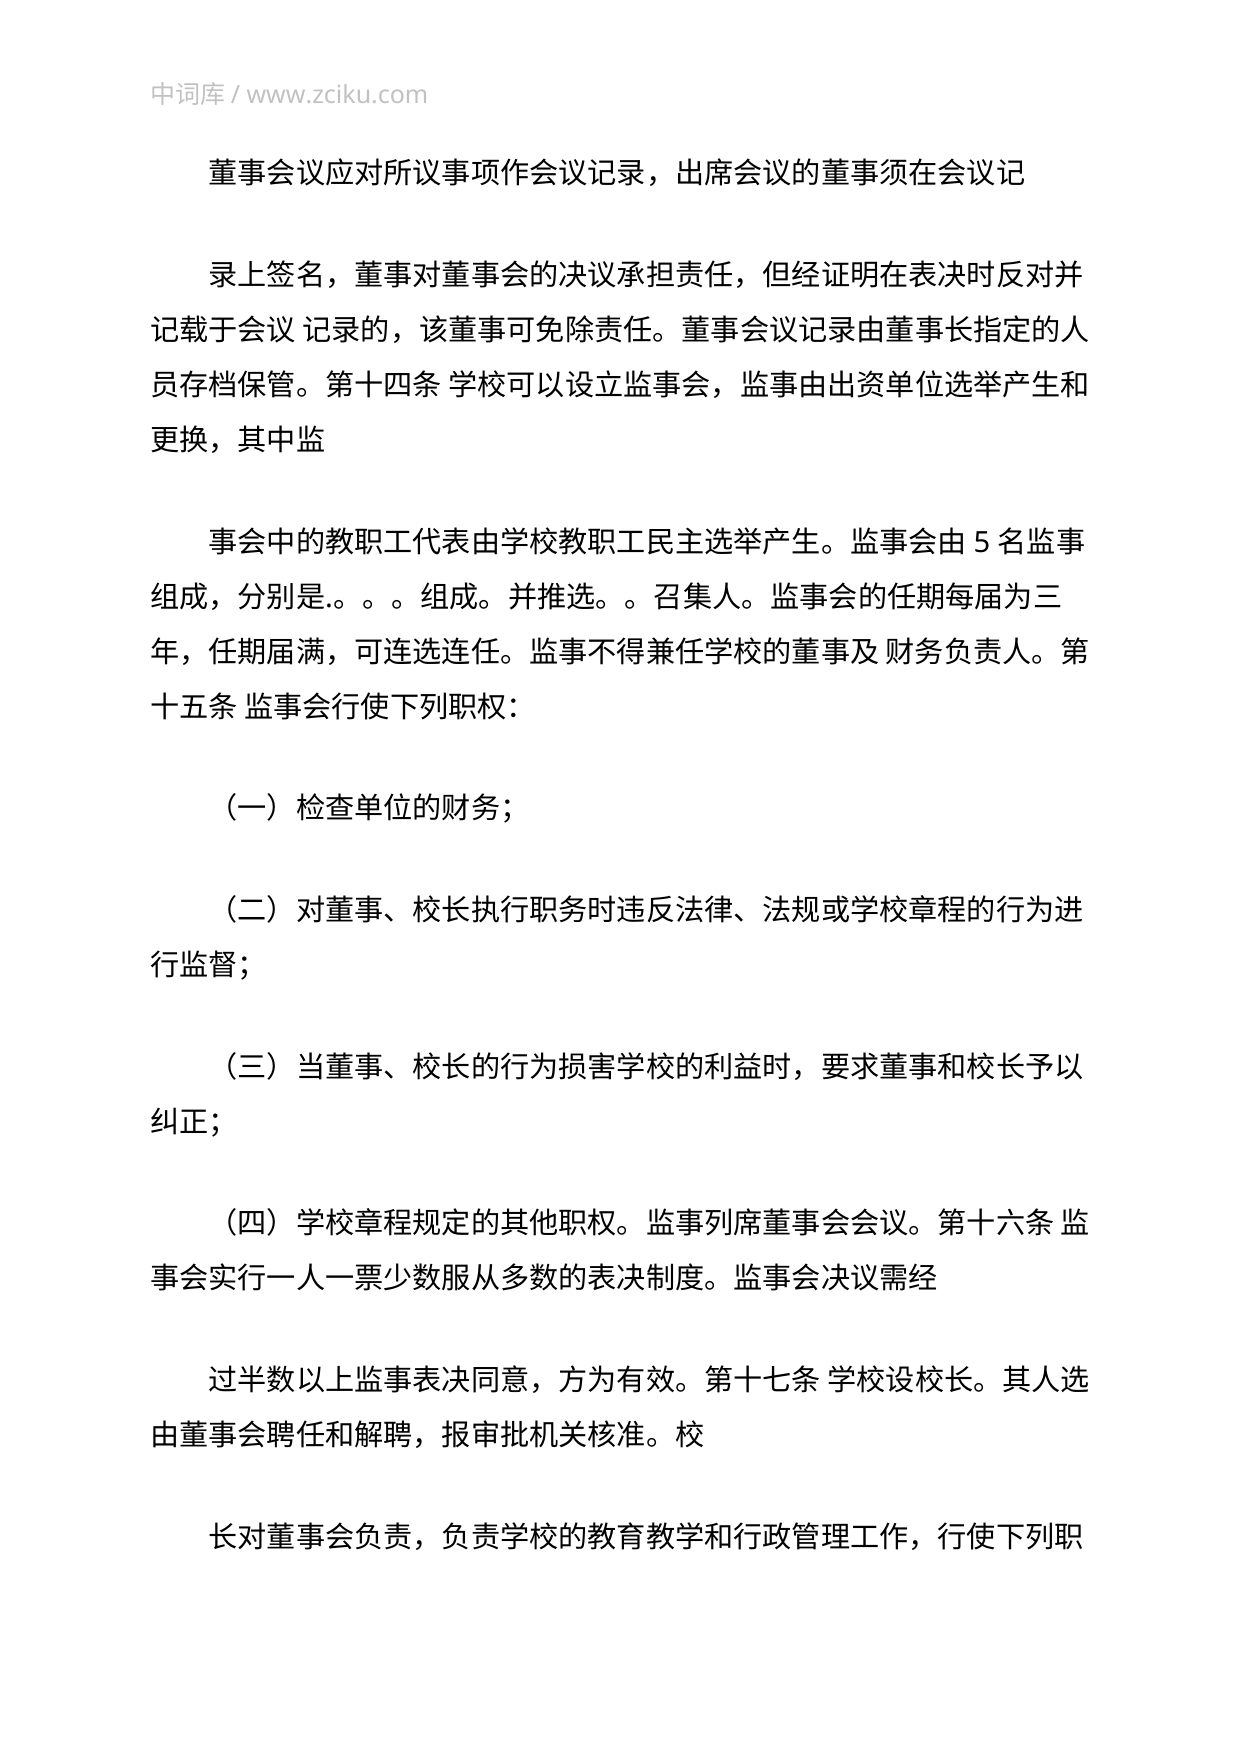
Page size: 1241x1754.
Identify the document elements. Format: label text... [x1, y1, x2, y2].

text 董事会议应对所议事项作会议记录，出席会议的董事须在会议记 [150, 150, 1090, 192]
text 过半数以上监事表决同意，方为有效。第十七条 学校设校长。其人选由董事会聘任和解聘，报审批机关核准。校 [150, 1357, 1090, 1454]
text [150, 1513, 1090, 1556]
text （一）检查单位的财务； [150, 785, 1090, 827]
text 录上签名，董事对董事会的决议承担责任，但经证明在表决时反对并记载于会议 记录的，该董事可免除责任。董事会议记录由董事长指定的人员存档保管。第十四条 学校可以设立监事会，监事由出资单位选举产生和更换，其中监 [150, 252, 1090, 459]
text 事会中的教职工代表由学校教职工民主选举产生。监事会由 5 名监事组成，分别是.。。。组成。并推选。。召集人。监事会的任期每届为三年，任期届满，可连选连任。监事不得兼任学校的董事及 财务负责人。第十五条 监事会行使下列职权： [150, 518, 1090, 725]
text （四）学校章程规定的其他职权。监事列席董事会会议。第十六条 监事会实行一人一票少数服从多数的表决制度。监事会决议需经 [150, 1200, 1090, 1297]
text （二）对董事、校长执行职务时违反法律、法规或学校章程的行为进行监督； [150, 887, 1090, 984]
text （三）当董事、校长的行为损害学校的利益时，要求董事和校长予以纠正； [150, 1043, 1090, 1141]
